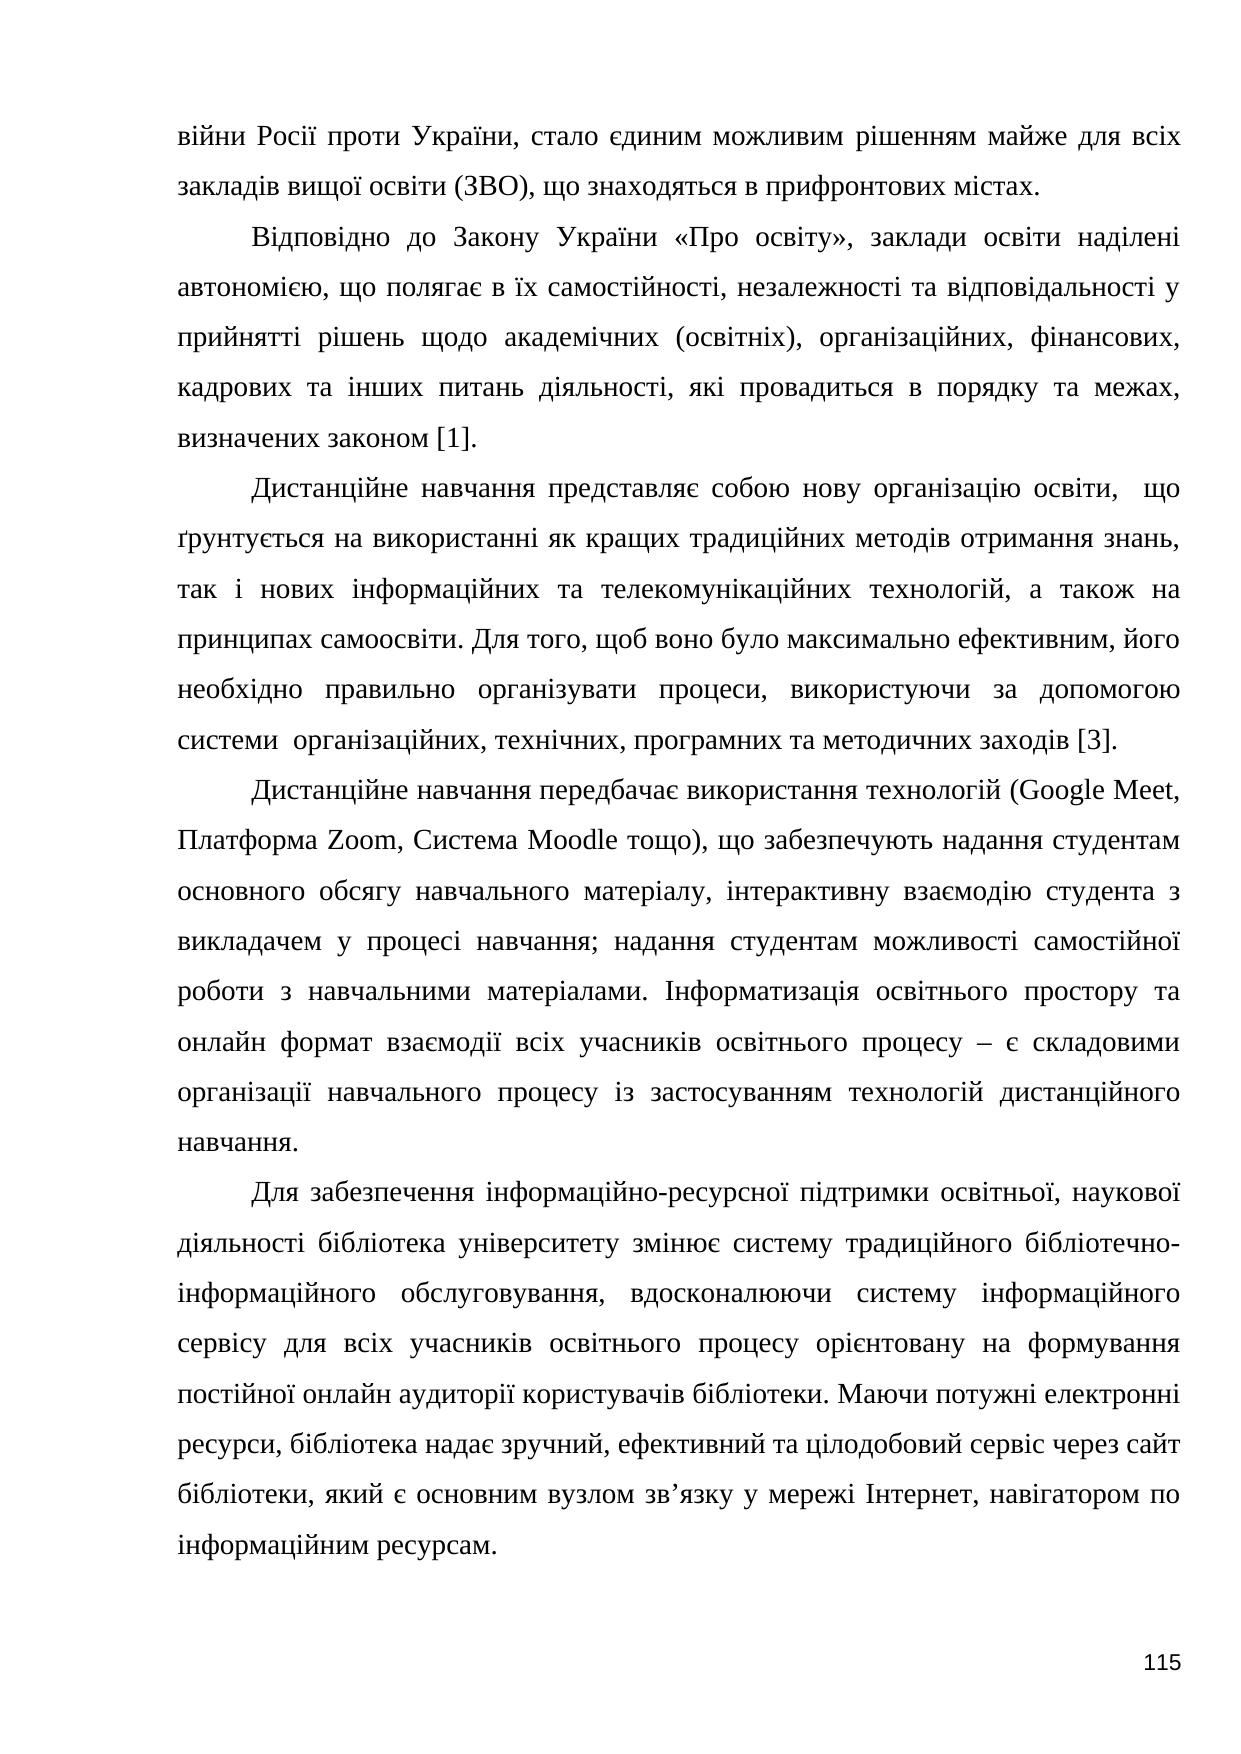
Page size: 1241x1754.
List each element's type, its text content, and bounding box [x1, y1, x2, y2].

text Для забезпечення інформаційно-ресурсної підтримки освітньої, наукової діяльності бібліотека університету змінює систему традиційного бібліотечно-інформаційного обслуговування, вдосконалюючи систему інформаційного сервісу для всіх учасників освітнього процесу орієнтовану на формування постійної онлайн аудиторії користувачів бібліотеки. Маючи потужні електронні ресурси, бібліотека надає зручний, ефективний та цілодобовий сервіс через сайт бібліотеки, який є основним вузлом зв’язку у мережі Інтернет, навігатором по інформаційним ресурсам. [177, 1174, 1181, 1560]
text Відповідно до Закону України «Про освіту», заклади освіти наділені автономією, що полягає в їх самостійності, незалежності та відповідальності у прийнятті рішень щодо академічних (освітніх), організаційних, фінансових, кадрових та інших питань діяльності, які провадиться в порядку та межах, визначених законом [1]. [177, 219, 1181, 453]
text Дистанційне навчання передбачає використання технологій (Google Meet, Платформа Zoom, Система Moodle тощо), що забезпечують надання студентам основного обсягу навчального матеріалу, інтерактивну взаємодію студента з викладачем у процесі навчання; надання студентам можливості самостійної роботи з навчальними матеріалами. Інформатизація освітнього простору та онлайн формат взаємодії всіх учасників освітнього процесу – є складовими організації навчального процесу із застосуванням технологій дистанційного навчання. [177, 772, 1181, 1158]
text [177, 118, 1181, 202]
text Дистанційне навчання представляє собою нову організацію освіти, що ґрунтується на використанні як кращих традиційних методів отримання знань, так і нових інформаційних та телекомунікаційних технологій, а також на принципах самоосвіти. Для того, щоб воно було максимально ефективним, його необхідно правильно організувати процеси, використуючи за допомогою системи організаційних, технічних, програмних та методичних заходів [3]. [177, 470, 1181, 755]
